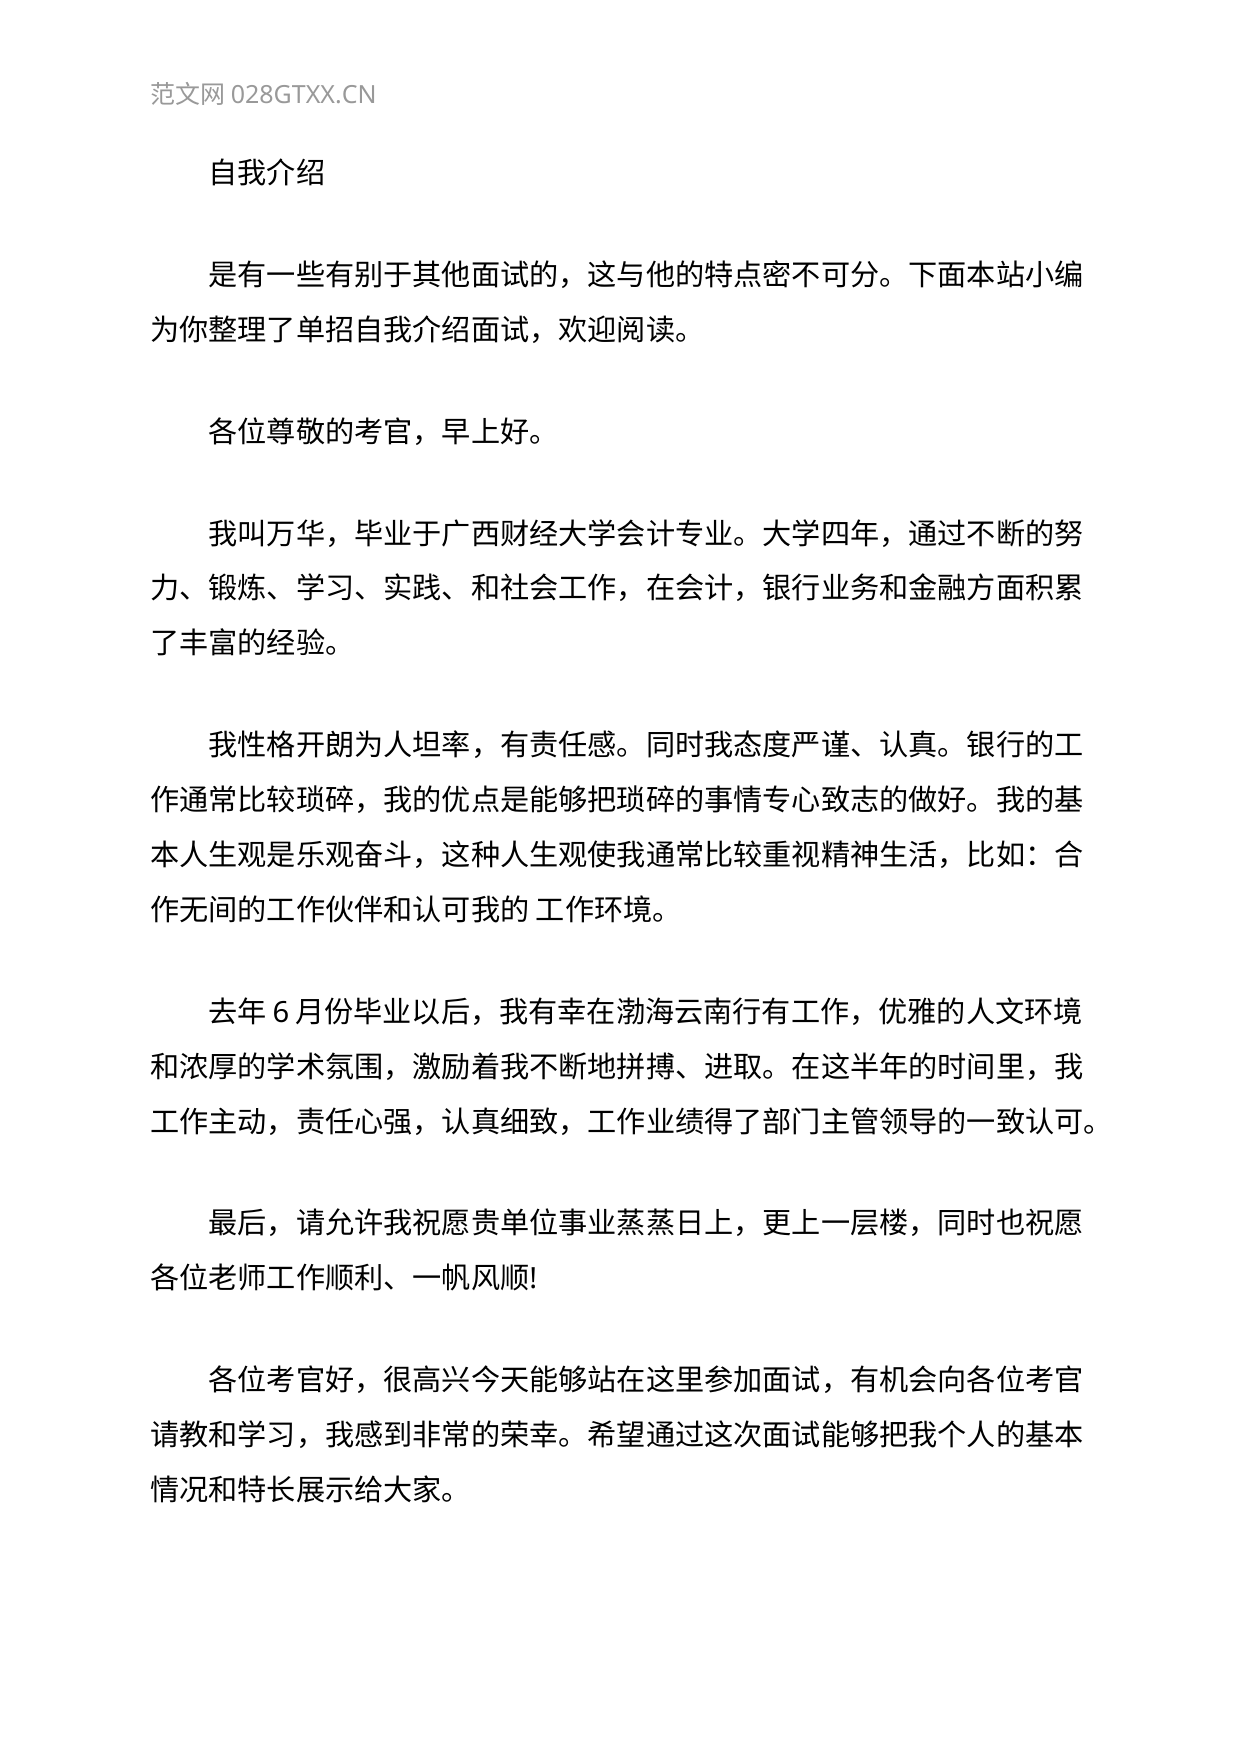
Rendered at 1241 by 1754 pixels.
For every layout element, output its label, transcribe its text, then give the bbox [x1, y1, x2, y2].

text 我叫万华，毕业于广西财经大学会计专业。大学四年，通过不断的努力、锻炼、学习、实践、和社会工作，在会计，银行业务和金融方面积累了丰富的经验。 [150, 510, 1090, 662]
text 我性格开朗为人坦率，有责任感。同时我态度严谨、认真。银行的工作通常比较琐碎，我的优点是能够把琐碎的事情专心致志的做好。我的基本人生观是乐观奋斗，这种人生观使我通常比较重视精神生活，比如：合作无间的工作伙伴和认可我的 工作环境。 [150, 722, 1090, 929]
text 最后，请允许我祝愿贵单位事业蒸蒸日上，更上一层楼，同时也祝愿各位老师工作顺利、一帆风顺! [150, 1200, 1090, 1297]
text 各位尊敬的考官，早上好。 [150, 408, 1090, 451]
text 去年6月份毕业以后，我有幸在渤海云南行有工作，优雅的人文环境和浓厚的学术氛围，激励着我不断地拼搏、进取。在这半年的时间里，我工作主动，责任心强，认真细致，工作业绩得了部门主管领导的一致认可。 [150, 988, 1090, 1140]
text 各位考官好，很高兴今天能够站在这里参加面试，有机会向各位考官请教和学习，我感到非常的荣幸。希望通过这次面试能够把我个人的基本情况和特长展示给大家。 [150, 1357, 1090, 1509]
text 自我介绍 [150, 150, 1090, 192]
text 是有一些有别于其他面试的，这与他的特点密不可分。下面本站小编为你整理了单招自我介绍面试，欢迎阅读。 [150, 252, 1090, 349]
